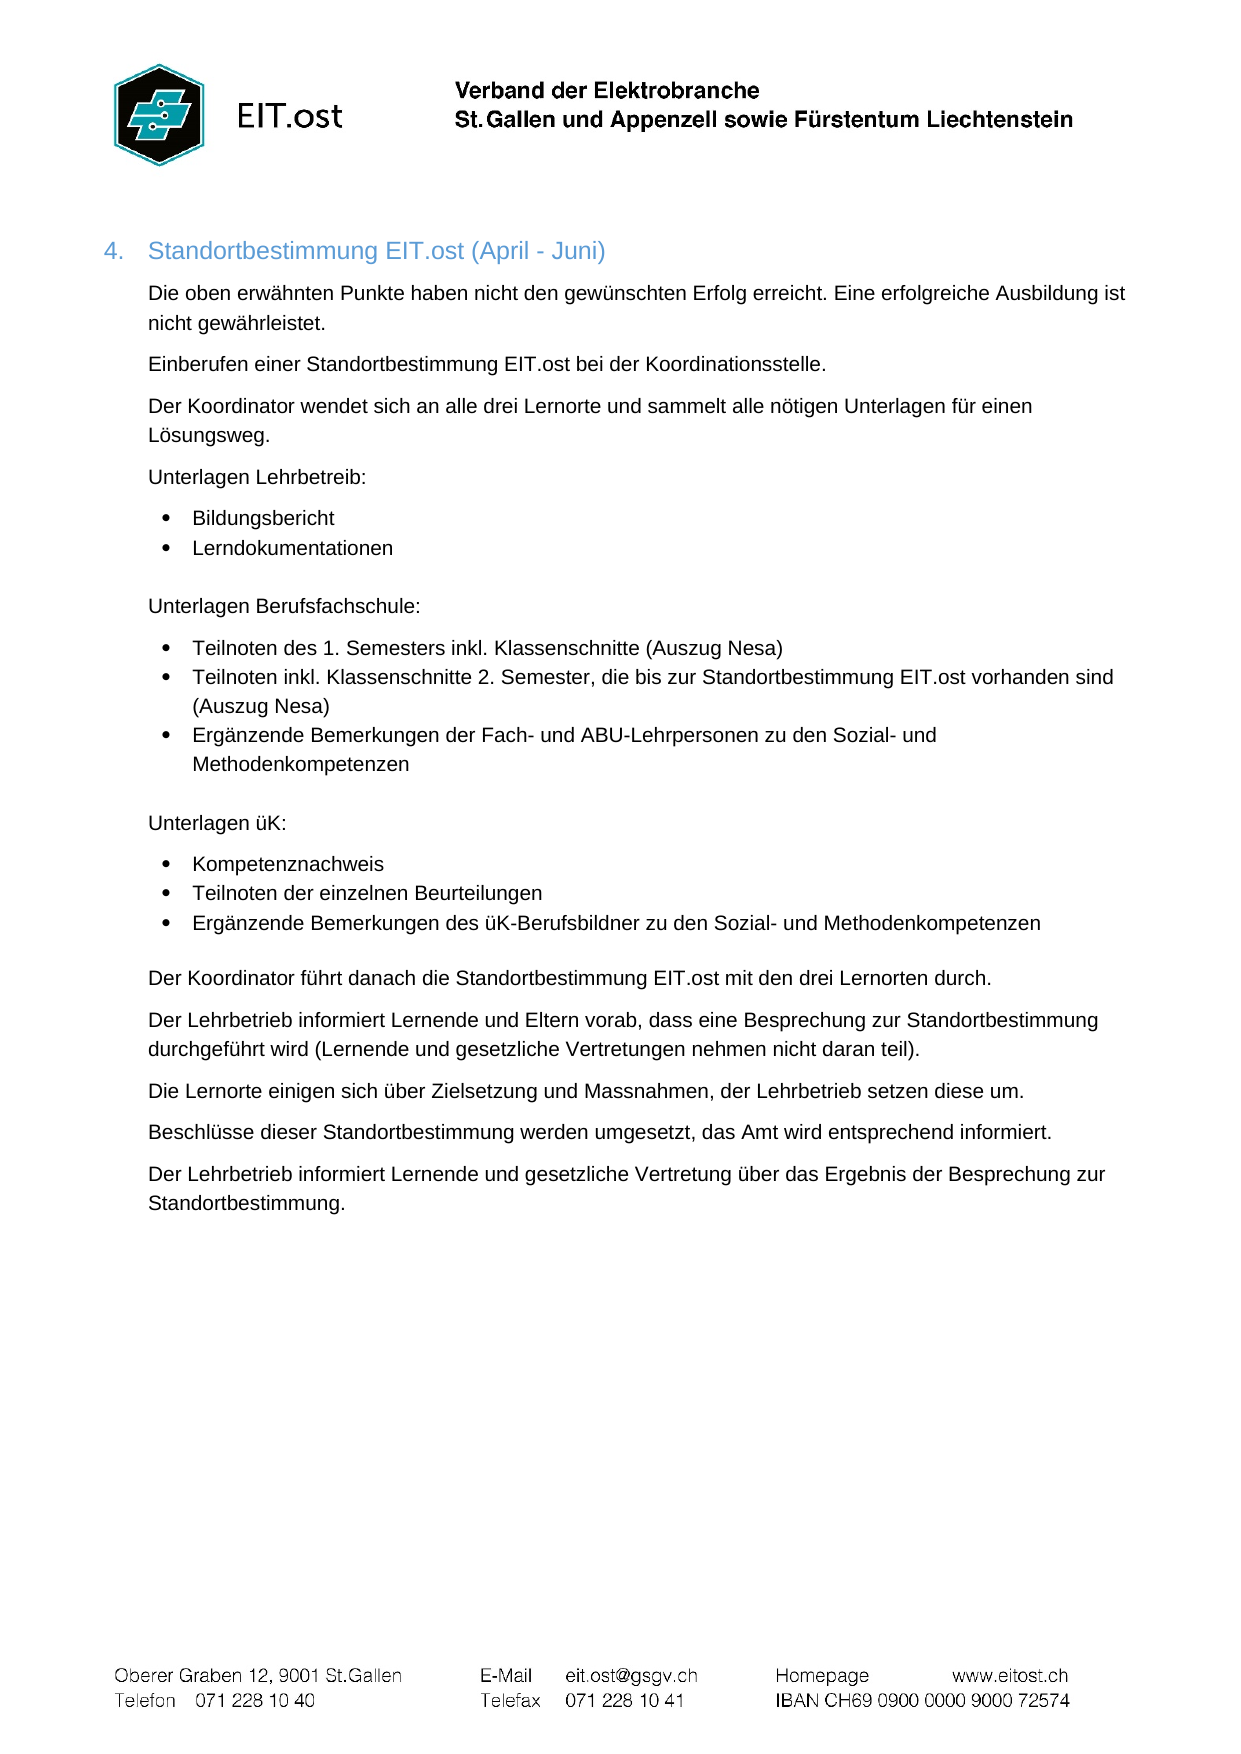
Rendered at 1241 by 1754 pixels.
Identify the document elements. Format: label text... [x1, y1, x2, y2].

text Der Lehrbetrieb informiert Lernende und Eltern vorab, dass eine Besprechung zur Standortbestimmung durchgeführt wird (Lernende und gesetzliche Vertretungen nehmen nicht daran teil). [148, 1004, 1152, 1062]
text Unterlagen Berufsfachschule: [148, 590, 1152, 619]
list Kompetenznachweis [162, 848, 1152, 877]
list Bildungsbericht [162, 502, 1152, 532]
text Die Lernorte einigen sich über Zielsetzung und Massnahmen, der Lehrbetrieb setzen diese um. [148, 1075, 1152, 1104]
text Unterlagen Lehrbetreib: [148, 461, 1152, 490]
list Teilnoten der einzelnen Beurteilungen [162, 877, 1152, 907]
list Standortbestimmung EIT.ost (April - Juni) [103, 236, 1152, 265]
text Der Lehrbetrieb informiert Lernende und gesetzliche Vertretung über das Ergebnis der Besprechung zur Standortbestimmung. [148, 1158, 1152, 1216]
text Beschlüsse dieser Standortbestimmung werden umgesetzt, das Amt wird entsprechend informiert. [148, 1116, 1152, 1146]
text Der Koordinator wendet sich an alle drei Lernorte und sammelt alle nötigen Unterlagen für einen Lösungsweg. [148, 390, 1152, 448]
list Ergänzende Bemerkungen der Fach- und ABU-Lehrpersonen zu den Sozial- und Methodenkompetenzen [162, 719, 1152, 777]
text Unterlagen üK: [148, 807, 1152, 836]
picture [0, 1, 1175, 1752]
list Teilnoten des 1. Semesters inkl. Klassenschnitte (Auszug Nesa) [162, 632, 1152, 661]
text Einberufen einer Standortbestimmung EIT.ost bei der Koordinationsstelle. [148, 348, 1152, 377]
text Der Koordinator führt danach die Standortbestimmung EIT.ost mit den drei Lernorten durch. [148, 962, 1152, 991]
list Lerndokumentationen [162, 532, 1152, 561]
list Ergänzende Bemerkungen des üK-Berufsbildner zu den Sozial- und Methodenkompetenzen [162, 907, 1152, 936]
list Teilnoten inkl. Klassenschnitte 2. Semester, die bis zur Standortbestimmung EIT.ost vorhanden sind (Auszug Nesa) [162, 661, 1152, 719]
text Die oben erwähnten Punkte haben nicht den gewünschten Erfolg erreicht. Eine erfolgreiche Ausbildung ist nicht gewährleistet. [148, 277, 1152, 336]
